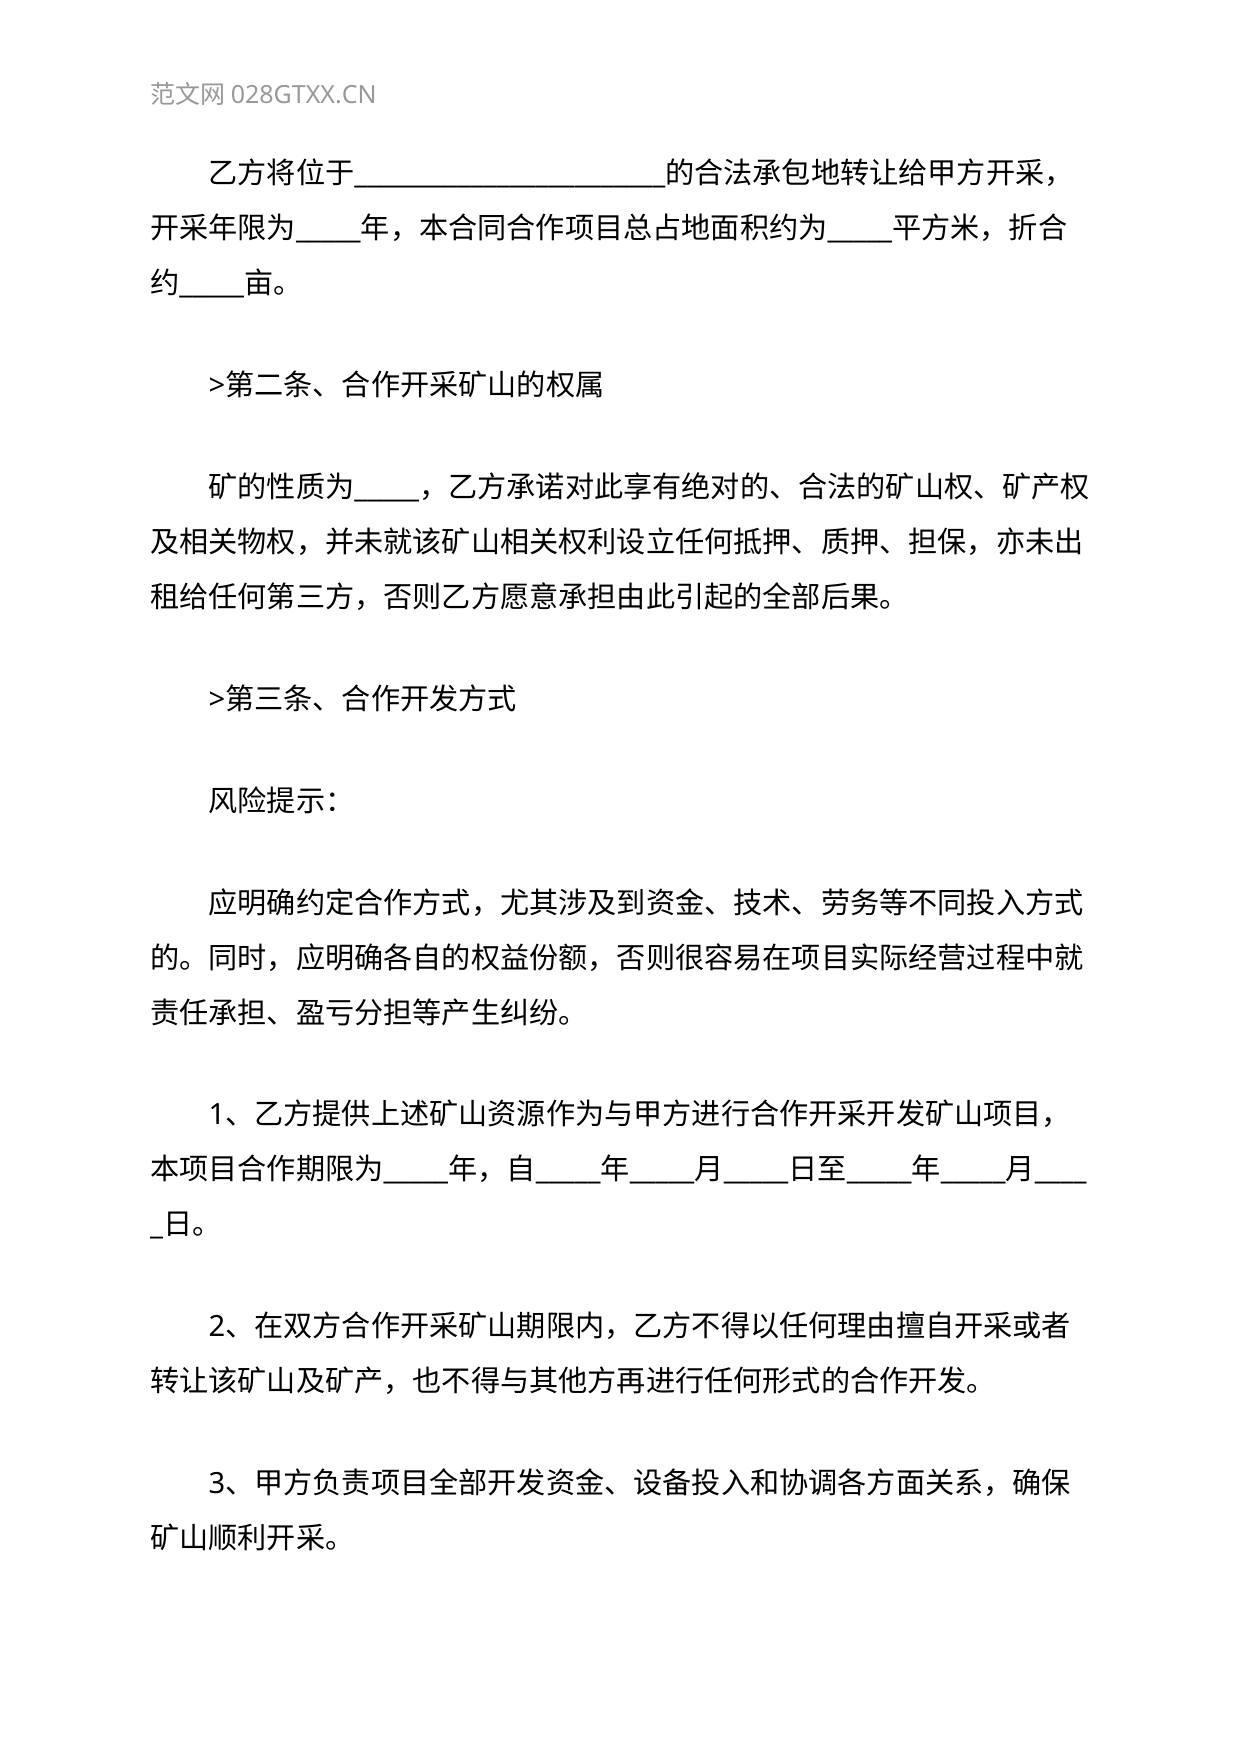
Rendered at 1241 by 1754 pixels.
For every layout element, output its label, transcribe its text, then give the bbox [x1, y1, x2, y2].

text 3、甲方负责项目全部开发资金、设备投入和协调各方面关系，确保矿山顺利开采。 [150, 1460, 1090, 1557]
text 1、乙方提供上述矿山资源作为与甲方进行合作开采开发矿山项目，本项目合作期限为_____年，自_____年_____月_____日至_____年_____月_____日。 [150, 1091, 1090, 1243]
text 矿的性质为_____，乙方承诺对此享有绝对的、合法的矿山权、矿产权及相关物权，并未就该矿山相关权利设立任何抵押、质押、担保，亦未出租给任何第三方，否则乙方愿意承担由此引起的全部后果。 [150, 464, 1090, 616]
text 乙方将位于________________________的合法承包地转让给甲方开采，开采年限为_____年，本合同合作项目总占地面积约为_____平方米，折合约_____亩。 [150, 150, 1090, 302]
text >第二条、合作开采矿山的权属 [150, 362, 1090, 404]
text >第三条、合作开发方式 [150, 676, 1090, 718]
text 应明确约定合作方式，尤其涉及到资金、技术、劳务等不同投入方式的。同时，应明确各自的权益份额，否则很容易在项目实际经营过程中就责任承担、盈亏分担等产生纠纷。 [150, 879, 1090, 1031]
text 2、在双方合作开采矿山期限内，乙方不得以任何理由擅自开采或者转让该矿山及矿产，也不得与其他方再进行任何形式的合作开发。 [150, 1303, 1090, 1400]
text 风险提示： [150, 778, 1090, 820]
